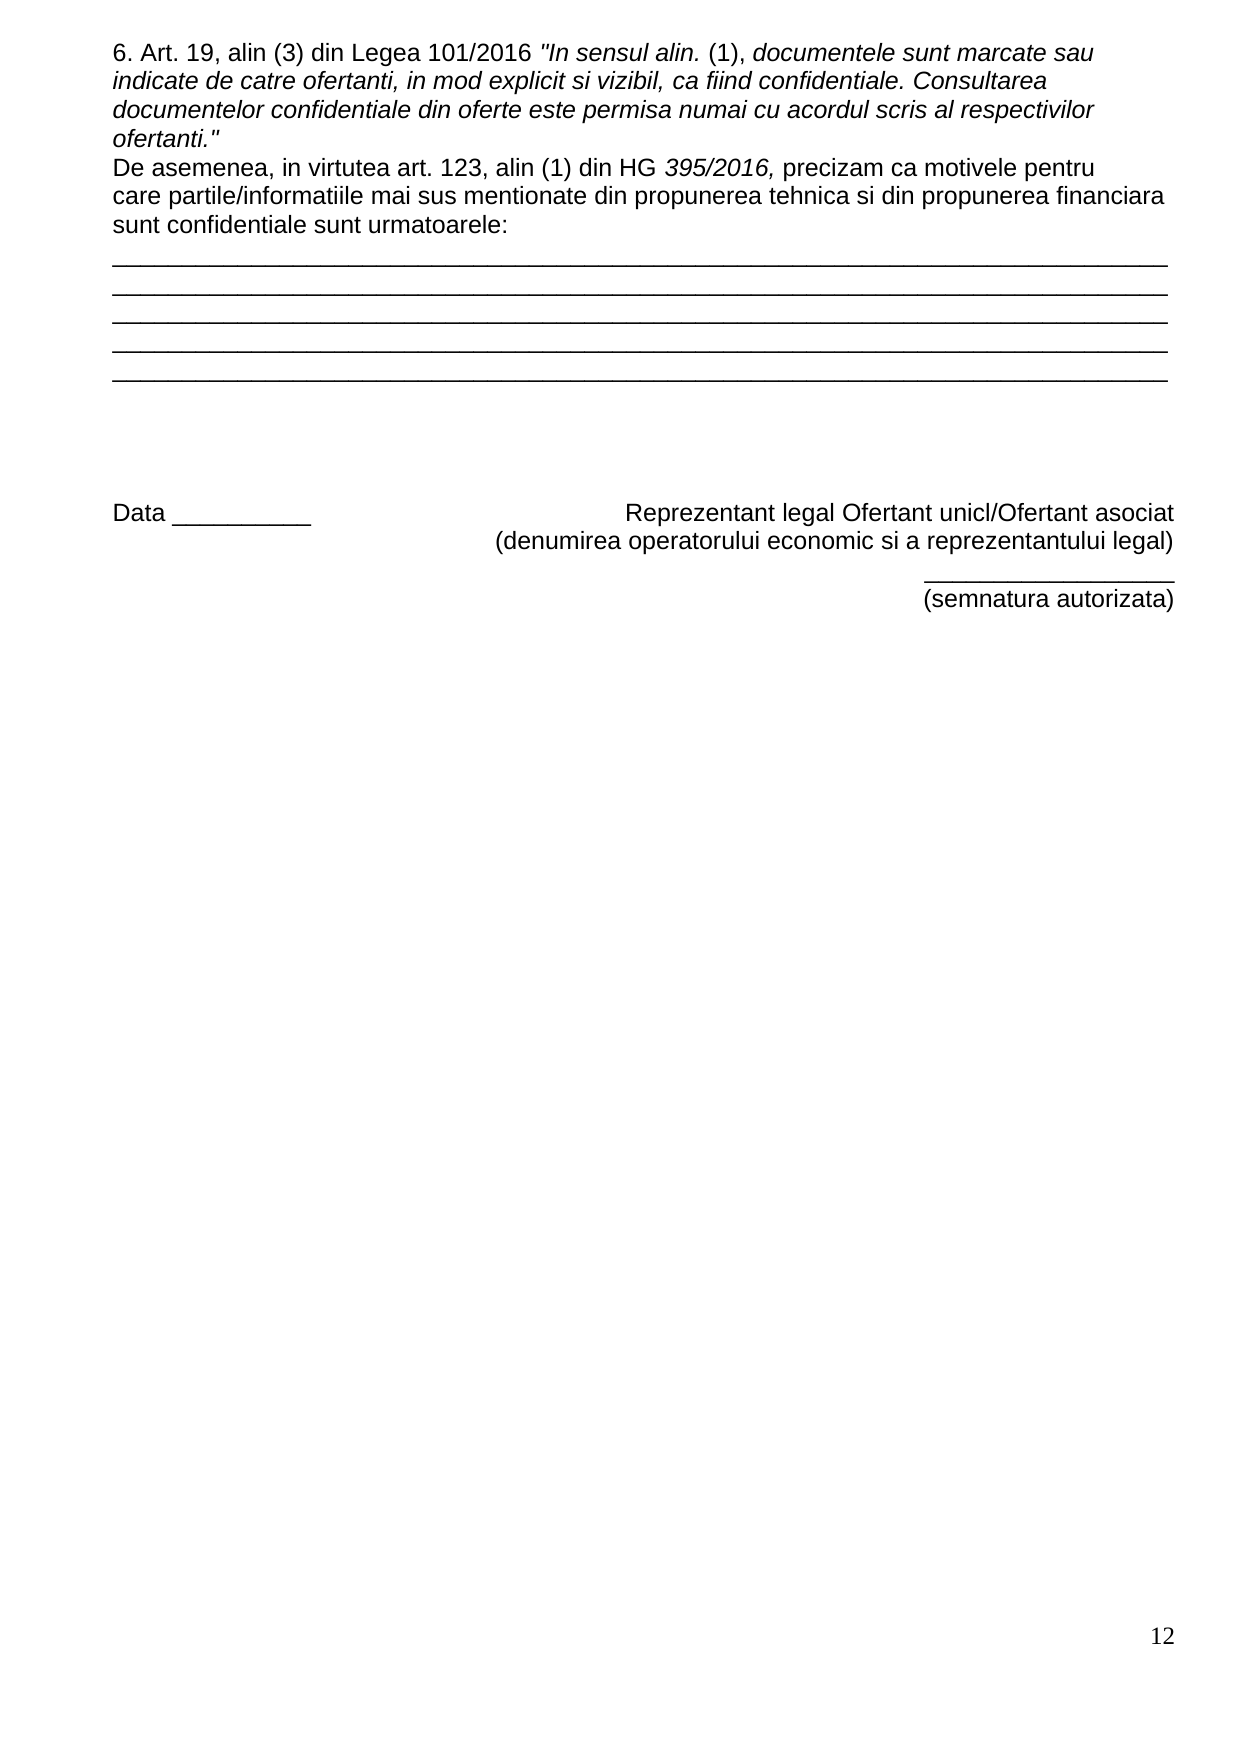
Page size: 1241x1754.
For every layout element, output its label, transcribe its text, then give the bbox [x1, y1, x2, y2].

text De asemenea, in virtutea art. 123, alin (1) din HG 395/2016, precizam ca motivele pentru [112, 152, 1174, 181]
text ____________________________________________________________________________________________________________________________________________________________________________________________________________________________________________________________________________________________________________________________________________________________________________________________ [112, 239, 1174, 382]
text (semnatura autorizata) [112, 584, 1174, 612]
text __________________ [112, 555, 1174, 584]
text 6. Art. 19, alin (3) din Legea 101/2016 "In sensul alin. (1), documentele sunt marcate sau indicate de catre ofertanti, in mod explicit si vizibil, ca fiind confidentiale. Consultarea documentelor confidentiale din oferte este permisa numai cu acordul scris al respectivilor ofertanti." [112, 37, 1174, 152]
text (denumirea operatorului economic si a reprezentantului legal) [112, 526, 1174, 555]
text sunt confidentiale sunt urmatoarele: [112, 210, 1174, 239]
text Data __________ Reprezentant legal Ofertant unicl/Ofertant asociat [112, 497, 1174, 526]
text care partile/informatiile mai sus mentionate din propunerea tehnica si din propunerea financiara [112, 181, 1174, 210]
